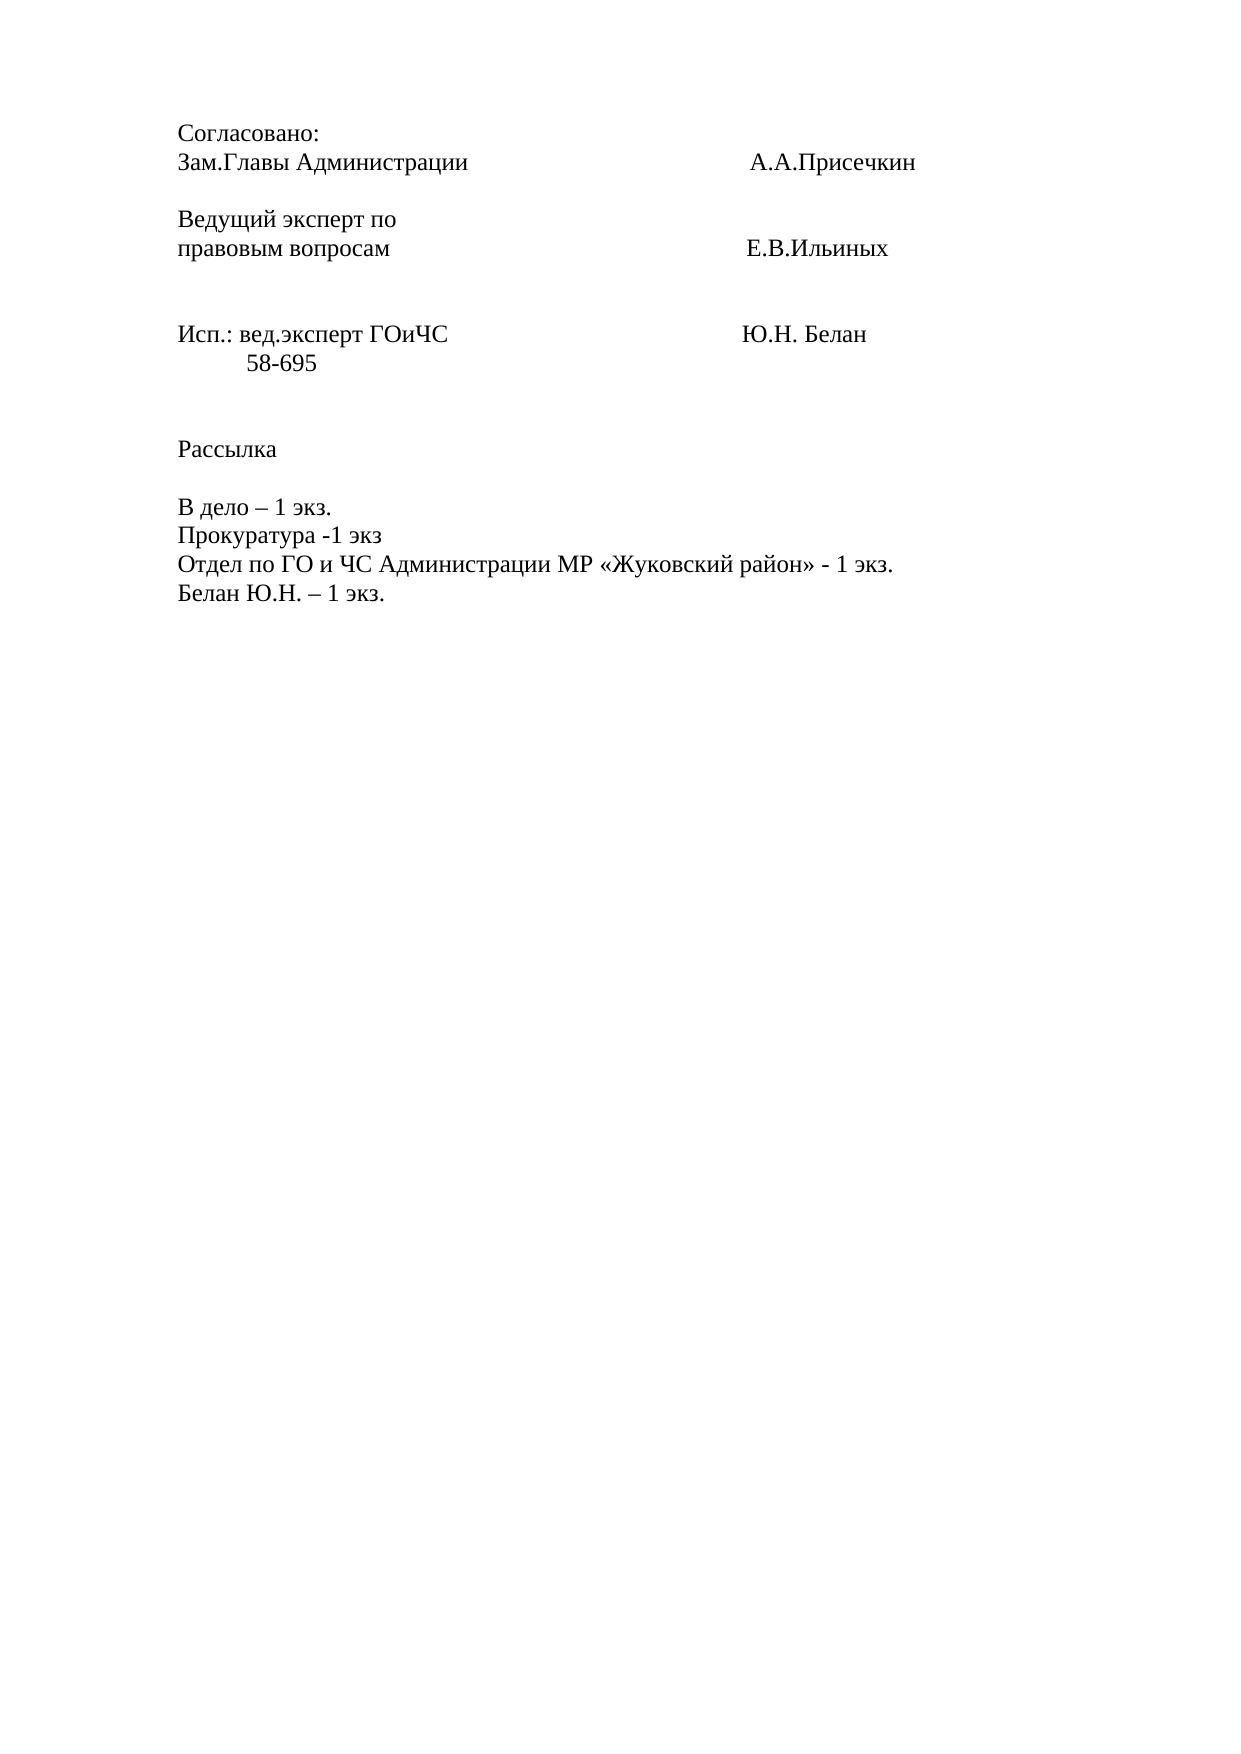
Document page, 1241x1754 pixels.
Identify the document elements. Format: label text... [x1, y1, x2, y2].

text 58-695 [177, 348, 1166, 377]
text Прокуратура -1 экз [177, 521, 1166, 549]
text Белан Ю.Н. – 1 экз. [177, 578, 1166, 607]
text Отдел по ГО и ЧС Администрации МР «Жуковский район» - 1 экз. [177, 549, 1166, 578]
text Ведущий эксперт по [177, 204, 1166, 233]
text Рассылка [177, 434, 1166, 463]
text правовым вопросам Е.В.Ильиных [177, 233, 1166, 262]
text Согласовано: [177, 118, 1166, 147]
text Исп.: вед.эксперт ГОиЧС Ю.Н. Белан [177, 319, 1166, 348]
text В дело – 1 экз. [177, 492, 1166, 521]
text Зам.Главы Администрации А.А.Присечкин [177, 147, 1166, 176]
